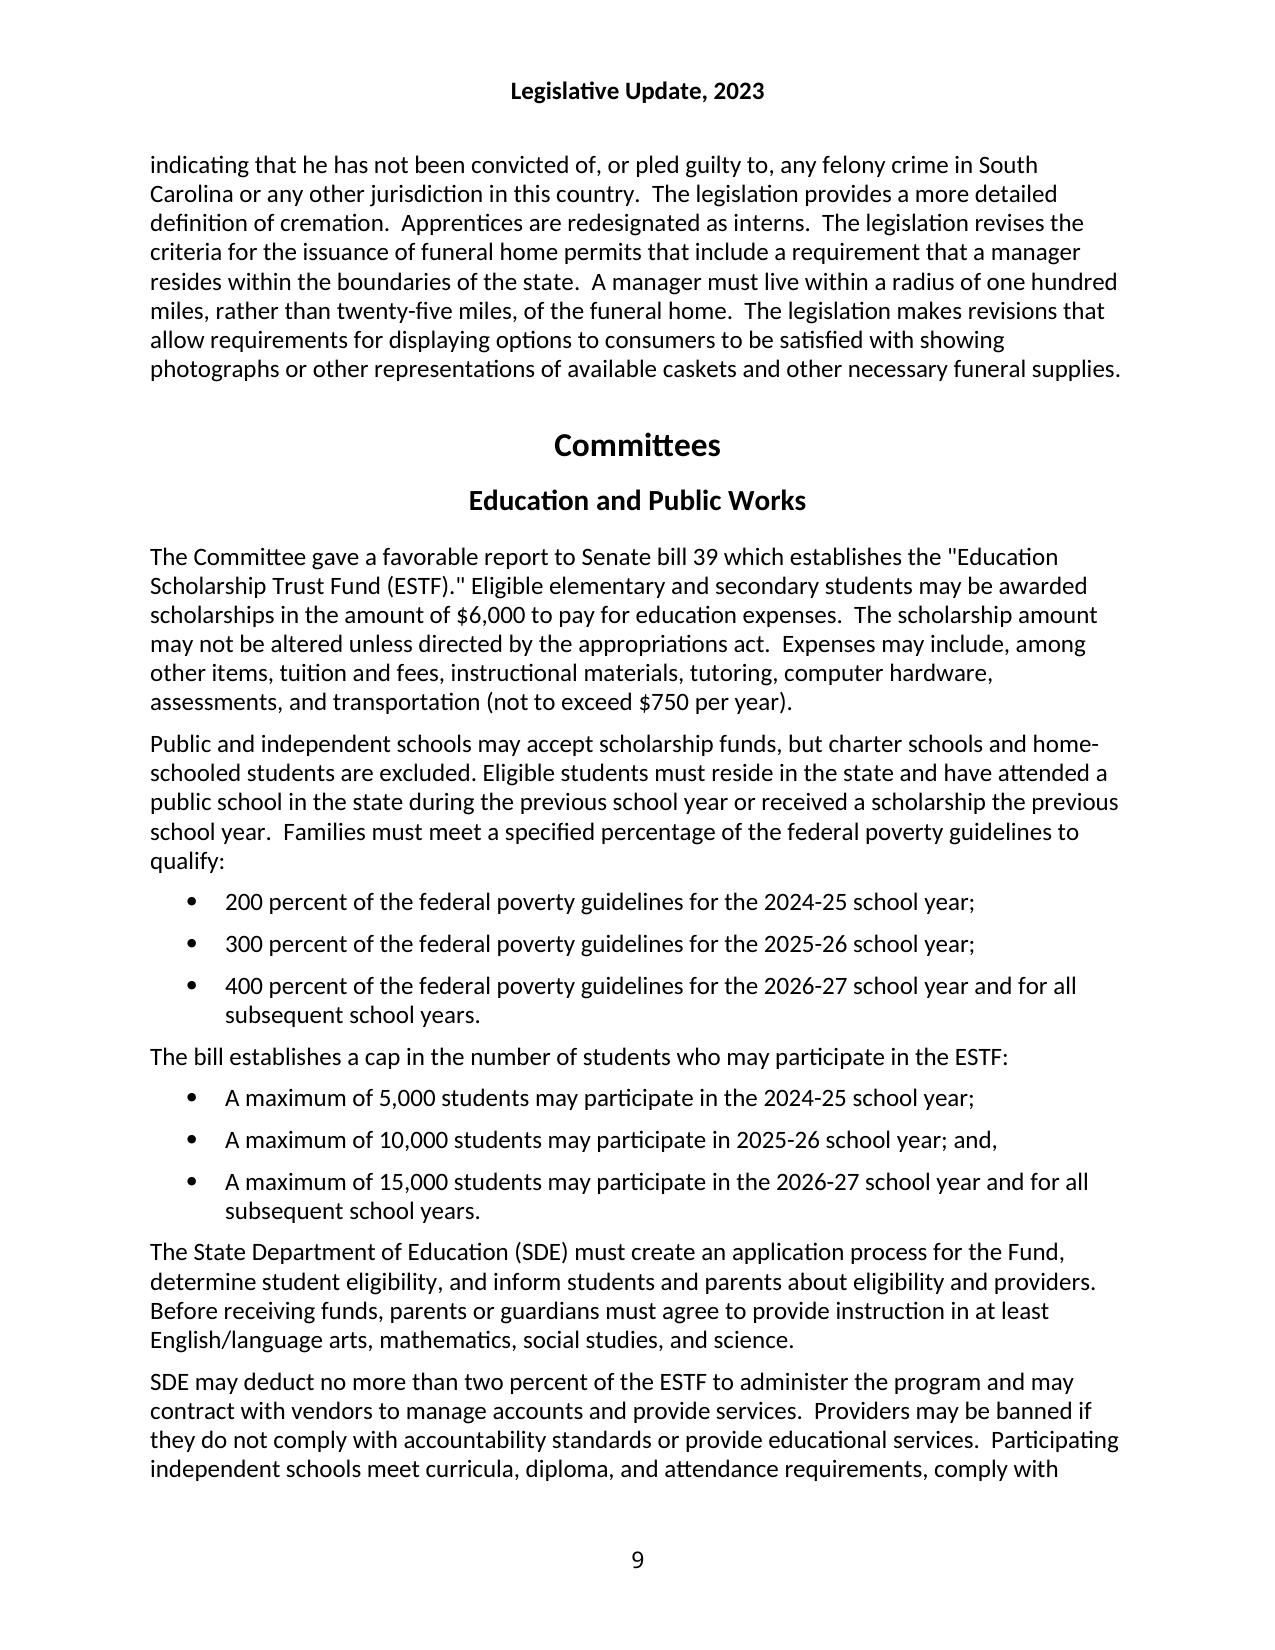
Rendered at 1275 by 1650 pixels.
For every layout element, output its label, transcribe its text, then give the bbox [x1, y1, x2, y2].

text The bill establishes a cap in the number of students who may participate in the ESTF: [150, 1042, 1125, 1071]
list 300 percent of the federal poverty guidelines for the 2025-26 school year; [187, 929, 1125, 958]
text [150, 1367, 1125, 1483]
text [150, 150, 1125, 383]
list A maximum of 10,000 students may participate in 2025-26 school year; and, [187, 1125, 1125, 1154]
list 400 percent of the federal poverty guidelines for the 2026-27 school year and for all subsequent school years. [187, 971, 1125, 1029]
list 200 percent of the federal poverty guidelines for the 2024-25 school year; [187, 887, 1125, 917]
list A maximum of 15,000 students may participate in the 2026-27 school year and for all subsequent school years. [187, 1167, 1125, 1225]
list A maximum of 5,000 students may participate in the 2024-25 school year; [187, 1083, 1125, 1112]
text The Committee gave a favorable report to Senate bill 39 which establishes the "Education Scholarship Trust Fund (ESTF)." Eligible elementary and secondary students may be awarded scholarships in the amount of $6,000 to pay for education expenses. The scholarship amount may not be altered unless directed by the appropriations act. Expenses may include, among other items, tuition and fees, instructional materials, tutoring, computer hardware, assessments, and transportation (not to exceed $750 per year). [150, 542, 1125, 717]
text Public and independent schools may accept scholarship funds, but charter schools and home-schooled students are excluded. Eligible students must reside in the state and have attended a public school in the state during the previous school year or received a scholarship the previous school year. Families must meet a specified percentage of the federal poverty guidelines to qualify: [150, 729, 1125, 875]
subtitle Committees [150, 433, 1125, 462]
text Education and Public Works [150, 487, 1125, 517]
text The State Department of Education (SDE) must create an application process for the Fund, determine student eligibility, and inform students and parents about eligibility and providers. Before receiving funds, parents or guardians must agree to provide instruction in at least English/language arts, mathematics, social studies, and science. [150, 1237, 1125, 1354]
